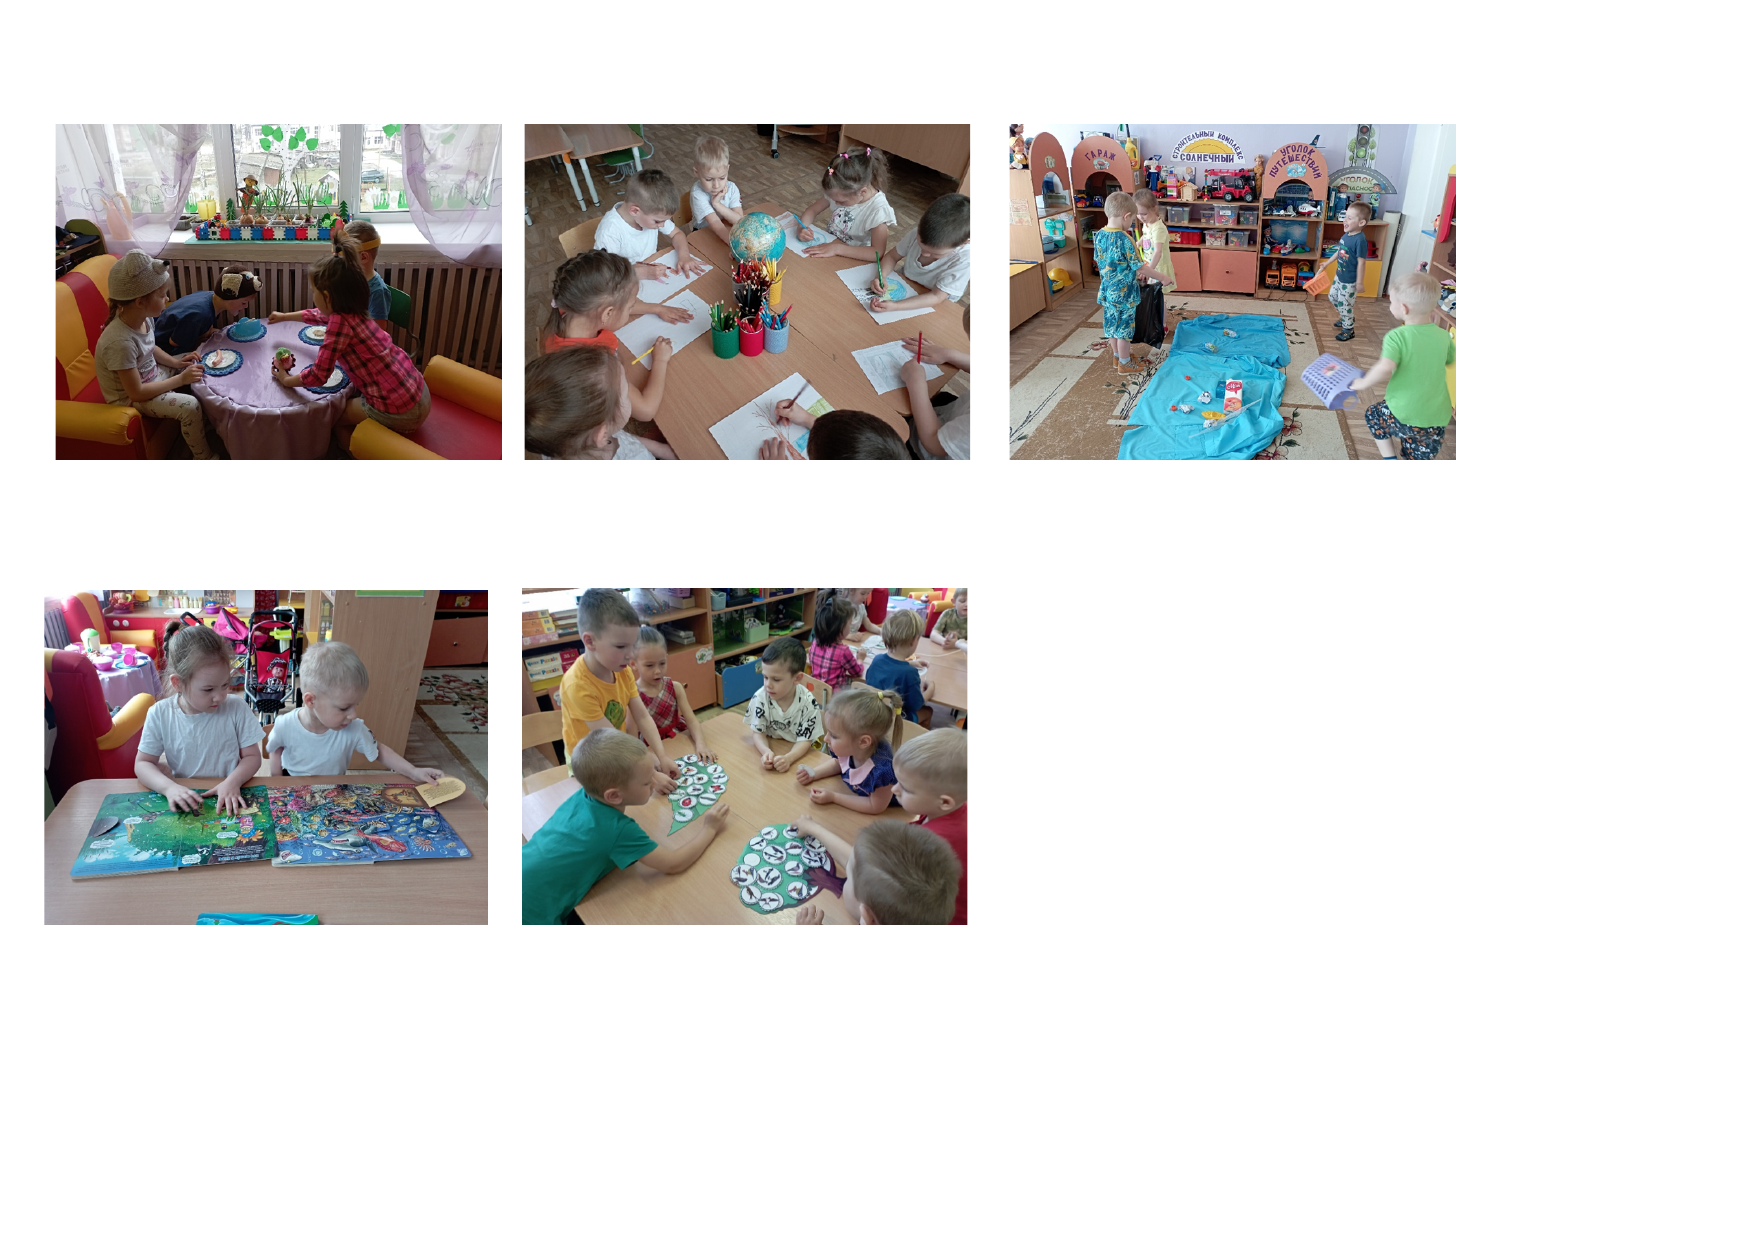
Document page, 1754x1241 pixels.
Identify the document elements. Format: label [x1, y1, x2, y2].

picture [55, 124, 502, 460]
picture [1009, 124, 1456, 460]
picture [524, 124, 971, 460]
picture [522, 588, 968, 925]
picture [44, 590, 488, 925]
